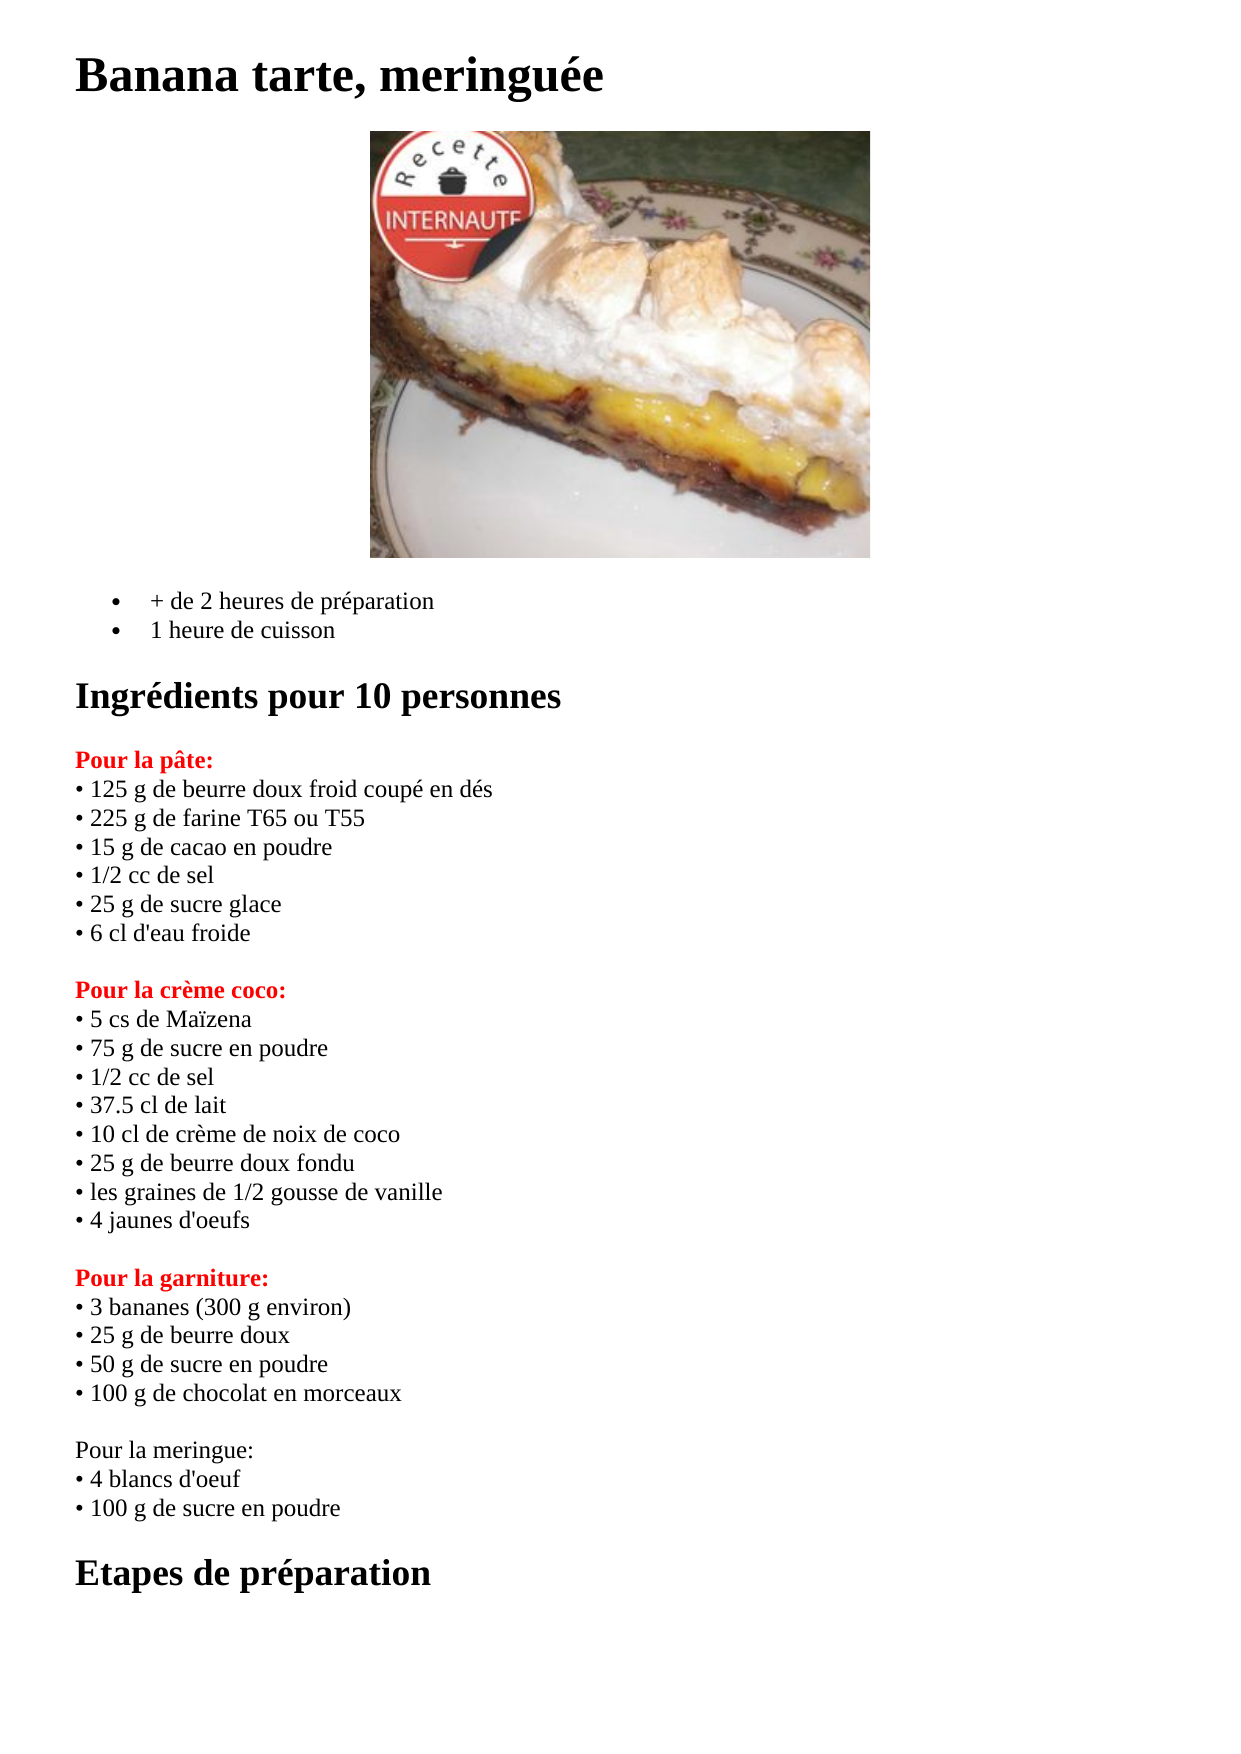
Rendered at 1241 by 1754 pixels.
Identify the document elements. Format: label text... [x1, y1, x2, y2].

list 1 heure de cuisson [112, 615, 1165, 644]
text Banana tarte, meringuée [75, 44, 1165, 102]
text Pour la pâte: • 125 g de beurre doux froid coupé en dés • 225 g de farine T65 ou T55 • 15 g de cacao en poudre • 1/2 cc de sel • 25 g de sucre glace • 6 cl d'eau froide Pour la crème coco: • 5 cs de Maïzena • 75 g de sucre en poudre • 1/2 cc de sel • 37.5 cl de lait • 10 cl de crème de noix de coco • 25 g de beurre doux fondu • les graines de 1/2 gousse de vanille • 4 jaunes d'oeufs Pour la garniture: • 3 bananes (300 g environ) • 25 g de beurre doux • 50 g de sucre en poudre • 100 g de chocolat en morceaux Pour la meringue: • 4 blancs d'oeuf • 100 g de sucre en poudre [75, 745, 1165, 1522]
text Ingrédients pour 10 personnes [75, 673, 1165, 716]
list + de 2 heures de préparation [112, 586, 1165, 615]
text Etapes de préparation [75, 1551, 1165, 1594]
picture [370, 131, 871, 558]
